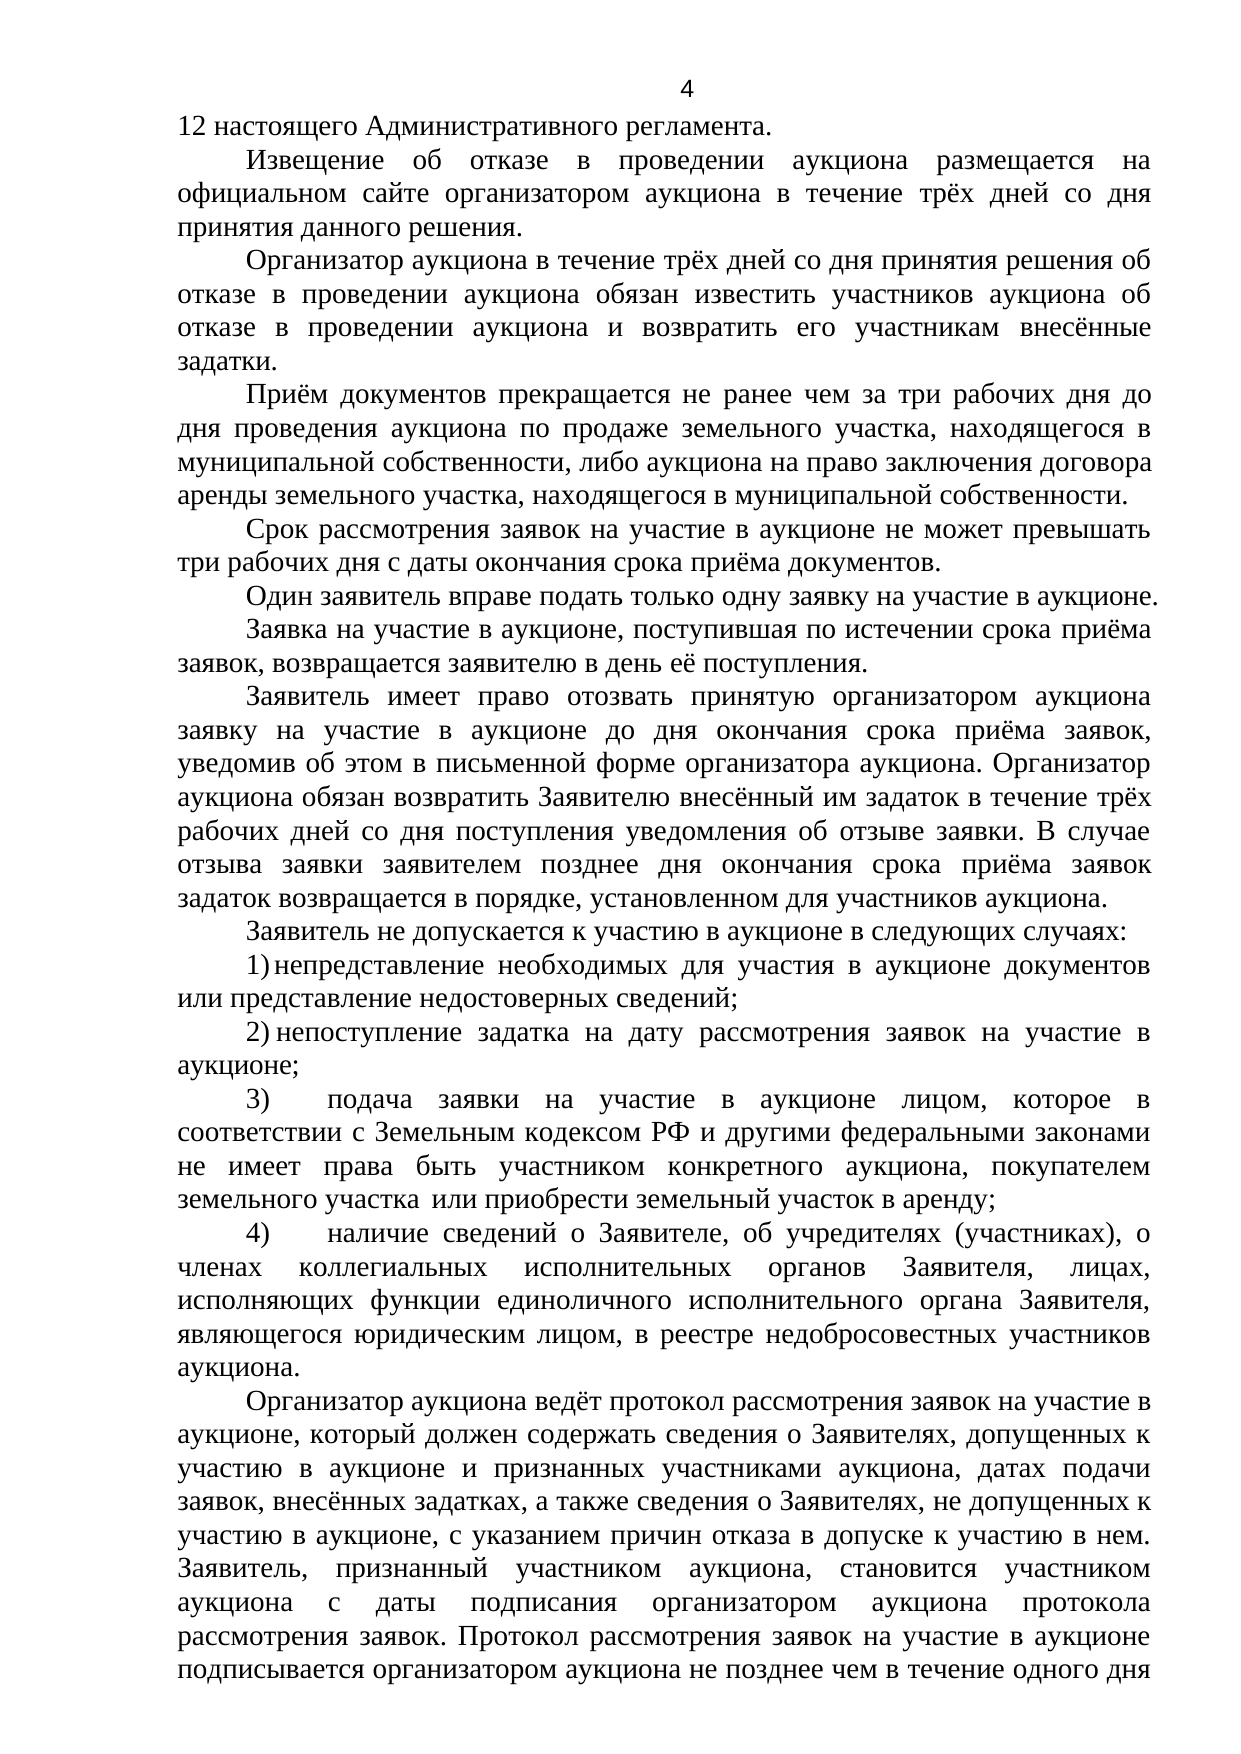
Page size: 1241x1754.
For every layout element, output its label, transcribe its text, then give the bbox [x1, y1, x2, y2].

list наличие сведений о Заявителе, об учредителях (участниках), о членах коллегиальных исполнительных органов Заявителя, лицах, исполняющих функции единоличного исполнительного органа Заявителя, являющегося юридическим лицом, в реестре недобросовестных участников аукциона. [177, 1215, 1151, 1383]
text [177, 1383, 1152, 1685]
text Срок рассмотрения заявок на участие в аукционе не может превышать три рабочих дня с даты окончания срока приёма документов. [177, 511, 1151, 578]
list непредставление необходимых для участия в аукционе документов или представление недостоверных сведений; [177, 947, 1151, 1014]
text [177, 108, 1152, 142]
text Заявитель имеет право отозвать принятую организатором аукциона заявку на участие в аукционе до дня окончания срока приёма заявок, уведомив об этом в письменной форме организатора аукциона. Организатор аукциона обязан возвратить Заявителю внесённый им задаток в течение трёх рабочих дней со дня поступления уведомления об отзыве заявки. В случае отзыва заявки заявителем позднее дня окончания срока приёма заявок задаток возвращается в порядке, установленном для участников аукциона. [177, 678, 1152, 913]
text Один заявитель вправе подать только одну заявку на участие в аукционе. [177, 578, 1166, 611]
text Заявитель не допускается к участию в аукционе в следующих случаях: [177, 913, 1166, 947]
text Извещение об отказе в проведении аукциона размещается на официальном сайте организатором аукциона в течение трёх дней со дня принятия данного решения. [177, 142, 1151, 242]
text Организатор аукциона в течение трёх дней со дня принятия решения об отказе в проведении аукциона обязан известить участников аукциона об отказе в проведении аукциона и возвратить его участникам внесённые задатки. [177, 242, 1151, 377]
text Заявка на участие в аукционе, поступившая по истечении срока приёма заявок, возвращается заявителю в день её поступления. [177, 611, 1151, 678]
text Приём документов прекращается не ранее чем за три рабочих дня до дня проведения аукциона по продаже земельного участка, находящегося в муниципальной собственности, либо аукциона на право заключения договора аренды земельного участка, находящегося в муниципальной собственности. [177, 377, 1152, 511]
list непоступление задатка на дату рассмотрения заявок на участие в аукционе; [177, 1014, 1152, 1081]
list подача заявки на участие в аукционе лицом, которое в соответствии с Земельным кодексом РФ и другими федеральными законами не имеет права быть участником конкретного аукциона, покупателем земельного участка или приобрести земельный участок в аренду; [177, 1081, 1151, 1215]
